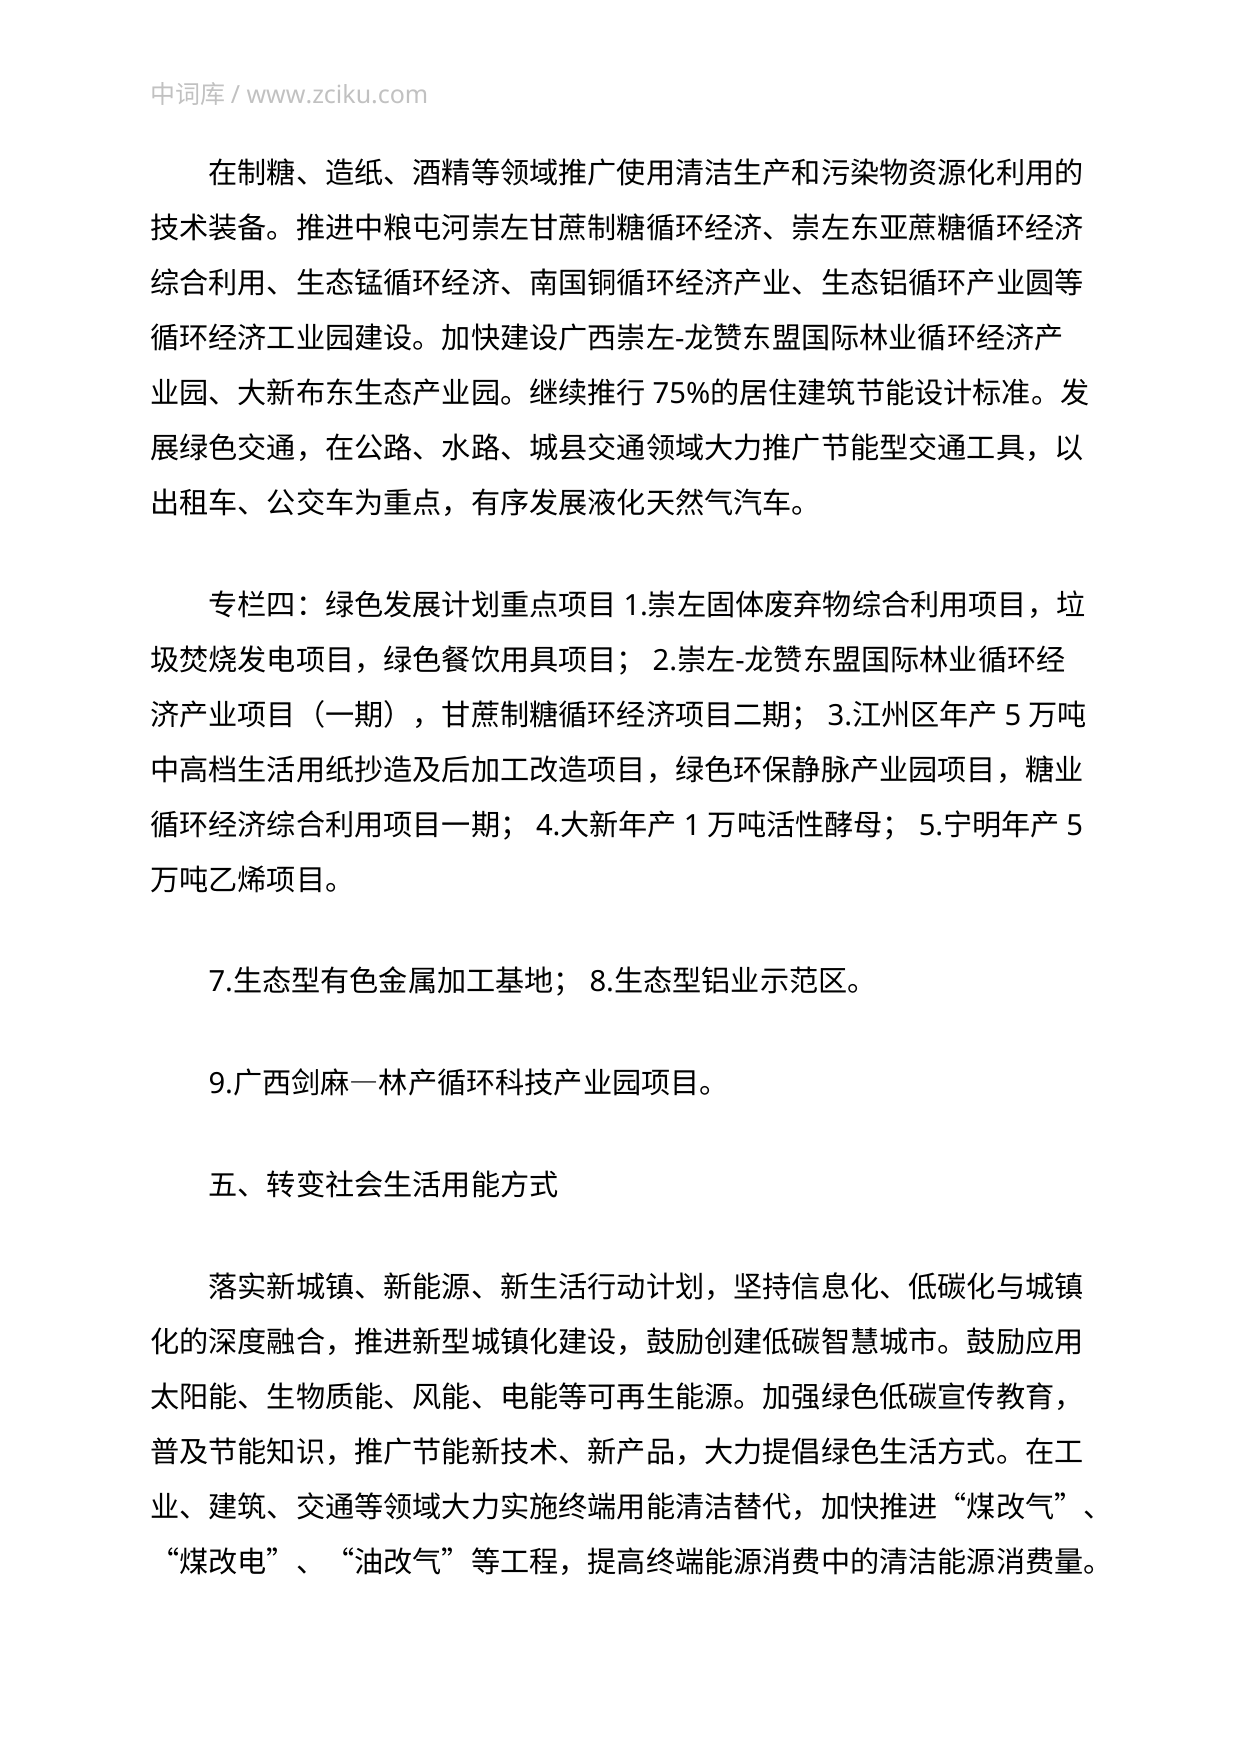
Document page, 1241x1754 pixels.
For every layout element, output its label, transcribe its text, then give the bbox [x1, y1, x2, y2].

text 7.生态型有色金属加工基地； 8.生态型铝业示范区。 [150, 958, 1090, 1000]
text 专栏四：绿色发展计划重点项目 1.崇左固体废弃物综合利用项目，垃圾焚烧发电项目，绿色餐饮用具项目； 2.崇左-龙赞东盟国际林业循环经济产业项目（一期），甘蔗制糖循环经济项目二期； 3.江州区年产 5 万吨中高档生活用纸抄造及后加工改造项目，绿色环保静脉产业园项目，糖业循环经济综合利用项目一期； 4.大新年产 1 万吨活性酵母； 5.宁明年产 5 万吨乙烯项目。 [150, 581, 1090, 898]
text 在制糖、造纸、酒精等领域推广使用清洁生产和污染物资源化利用的技术装备。推进中粮屯河崇左甘蔗制糖循环经济、崇左东亚蔗糖循环经济综合利用、生态锰循环经济、南国铜循环经济产业、生态铝循环产业圆等循环经济工业园建设。加快建设广西崇左-龙赞东盟国际林业循环经济产业园、大新布东生态产业园。继续推行 75%的居住建筑节能设计标准。发展绿色交通，在公路、水路、城县交通领域大力推广节能型交通工具，以出租车、公交车为重点，有序发展液化天然气汽车。 [150, 150, 1090, 522]
text 9.广西剑麻—林产循环科技产业园项目。 [150, 1060, 1090, 1102]
text 落实新城镇、新能源、新生活行动计划，坚持信息化、低碳化与城镇化的深度融合，推进新型城镇化建设，鼓励创建低碳智慧城市。鼓励应用太阳能、生物质能、风能、电能等可再生能源。加强绿色低碳宣传教育，普及节能知识，推广节能新技术、新产品，大力提倡绿色生活方式。在工业、建筑、交通等领域大力实施终端用能清洁替代，加快推进“煤改气”、“煤改电”、“油改气”等工程，提高终端能源消费中的清洁能源消费量。 [150, 1264, 1090, 1581]
text 五、转变社会生活用能方式 [150, 1162, 1090, 1204]
